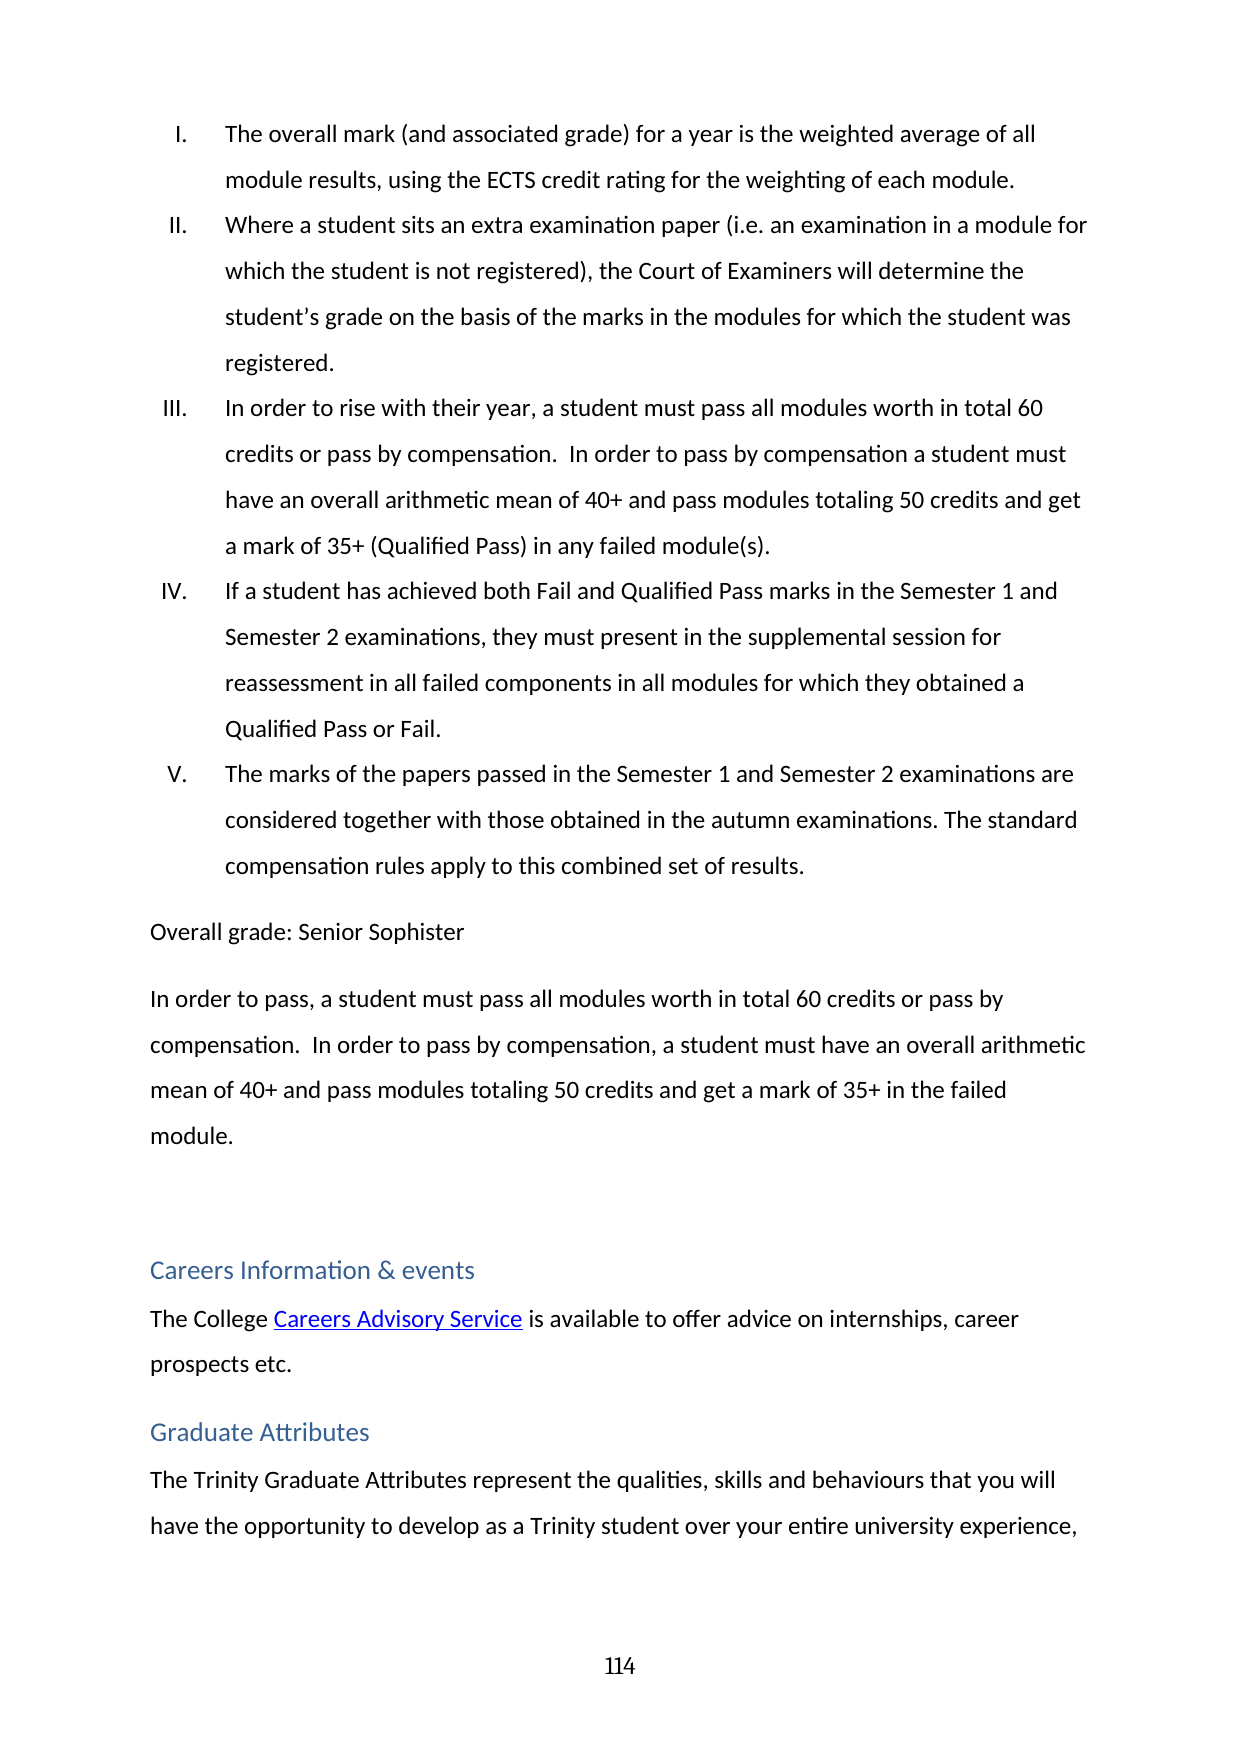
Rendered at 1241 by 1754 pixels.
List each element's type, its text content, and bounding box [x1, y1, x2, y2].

text Overall grade: Senior Sophister [150, 916, 1090, 947]
list In order to rise with their year, a student must pass all modules worth in total 60 credits or pass by compensation. In order to pass by compensation a student must have an overall arithmetic mean of 40+ and pass modules totaling 50 credits and get a mark of 35+ (Qualified Pass) in any failed module(s). [187, 393, 1090, 560]
list Where a student sits an extra examination paper (i.e. an examination in a module for which the student is not registered), the Court of Examiners will determine the student’s grade on the basis of the marks in the modules for which the student was registered. [187, 210, 1090, 377]
list If a student has achieved both Fail and Qualified Pass marks in the Semester 1 and Semester 2 examinations, they must present in the supplemental session for reassessment in all failed components in all modules for which they obtained a Qualified Pass or Fail. [187, 576, 1090, 743]
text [150, 1464, 1090, 1541]
list The marks of the papers passed in the Semester 1 and Semester 2 examinations are considered together with those obtained in the autumn examinations. The standard compensation rules apply to this combined set of results. [187, 758, 1090, 880]
subtitle Careers Information & events [150, 1253, 1090, 1286]
list The overall mark (and associated grade) for a year is the weighted average of all module results, using the ECTS credit rating for the weighting of each module. [187, 118, 1090, 194]
text In order to pass, a student must pass all modules worth in total 60 credits or pass by compensation. In order to pass by compensation, a student must have an overall arithmetic mean of 40+ and pass modules totaling 50 credits and get a mark of 35+ in the failed module. [150, 983, 1090, 1151]
text The College Careers Advisory Service is available to offer advice on internships, career prospects etc. [150, 1303, 1090, 1379]
subtitle Graduate Attributes [150, 1415, 1090, 1448]
